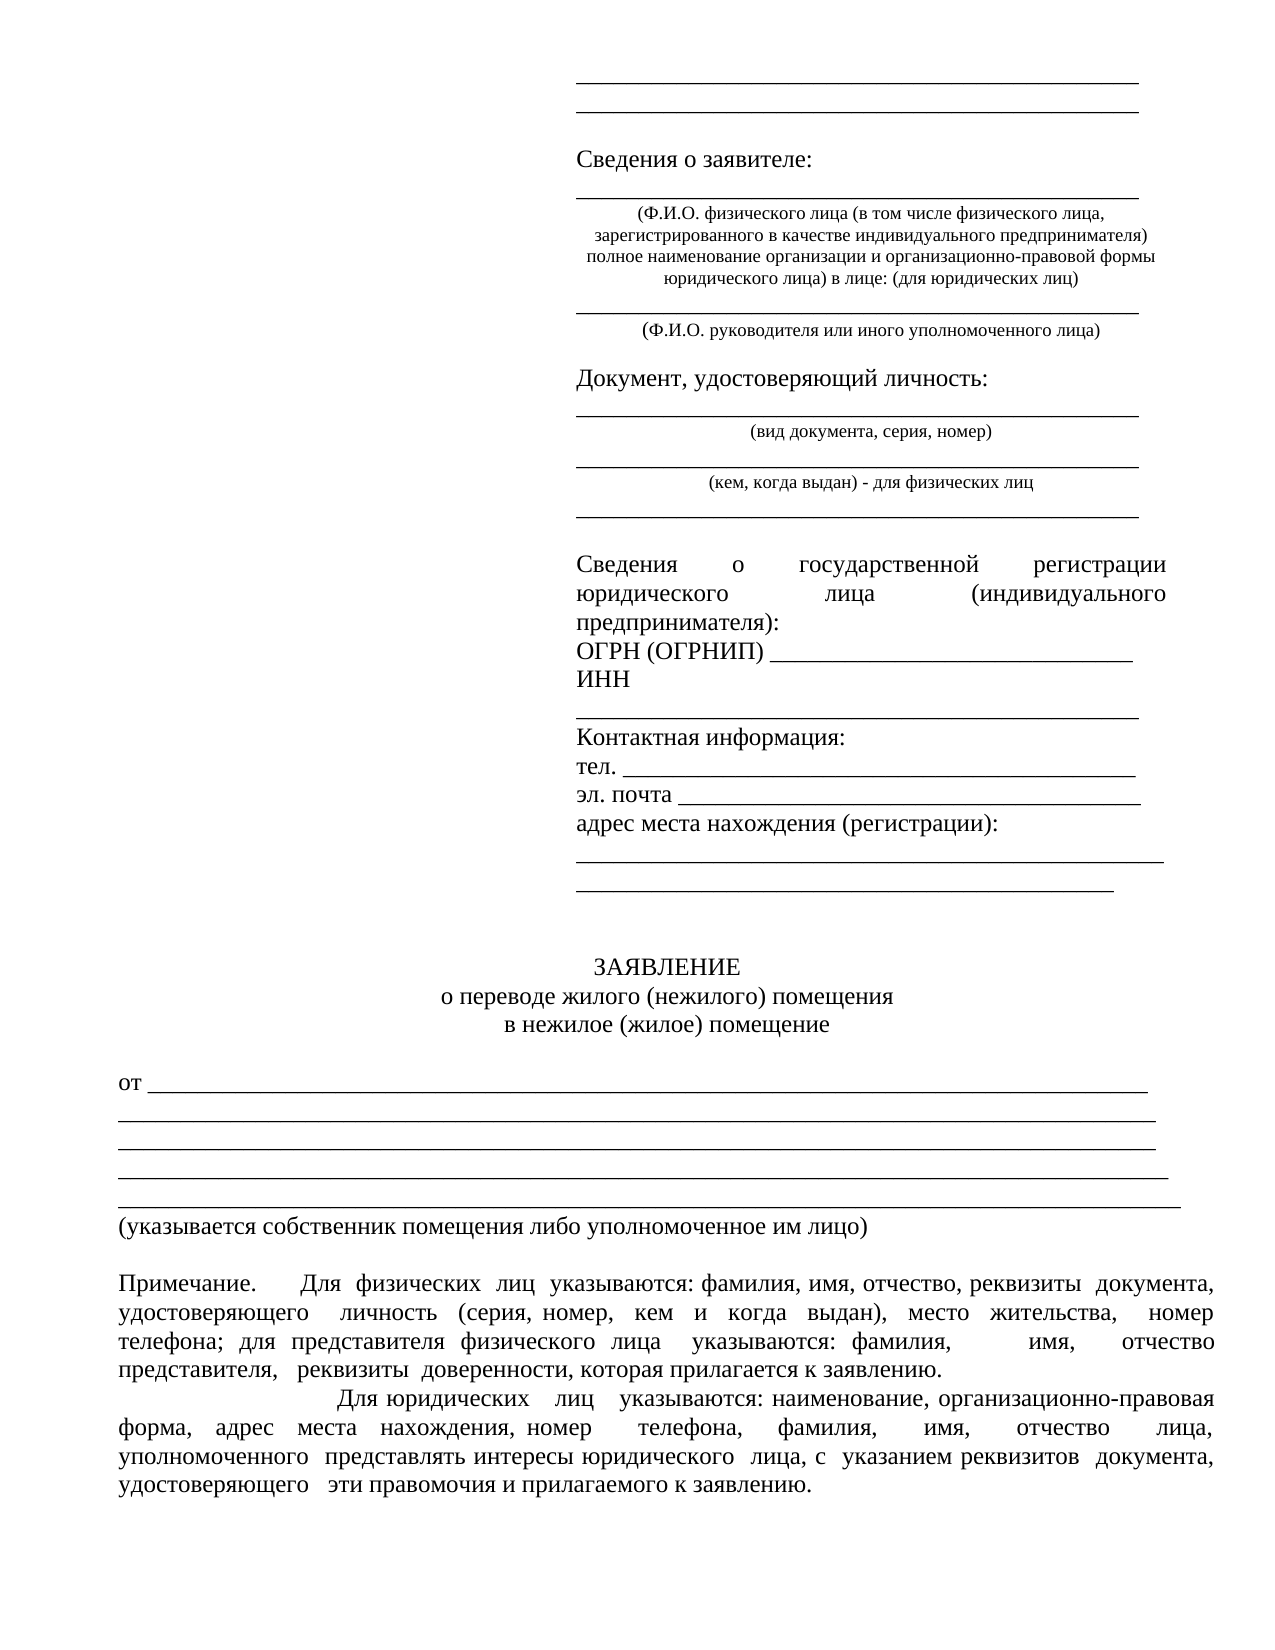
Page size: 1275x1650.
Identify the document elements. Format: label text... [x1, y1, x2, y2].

text ЗАЯВЛЕНИЕ [118, 952, 1216, 981]
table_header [107, 58, 1181, 116]
text ___________________________________________________________________________________ [118, 1124, 1216, 1153]
text в нежилое (жилое) помещение [118, 1009, 1216, 1038]
text Примечание. Для физических лиц указываются: фамилия, имя, отчество, реквизиты документа, удостоверяющего личность (серия, номер, кем и когда выдан), место жительства, номер телефона; для представителя физического лица указываются: фамилия, имя, отчество представителя, реквизиты доверенности, которая прилагается к заявлению. [118, 1268, 1216, 1383]
text (указывается собственник помещения либо уполномоченное им лицо) [118, 1211, 1216, 1239]
text Для юридических лиц указываются: наименование, организационно-правовая форма, адрес места нахождения, номер телефона, фамилия, имя, отчество лица, уполномоченного представлять интересы юридического лица, с указанием реквизитов документа, удостоверяющего эти правомочия и прилагаемого к заявлению. [118, 1383, 1216, 1498]
text ____________________________________________________________________________________ [118, 1153, 1216, 1182]
text ___________________________________________________________________________________ [118, 1096, 1216, 1124]
text от ________________________________________________________________________________ [118, 1067, 1216, 1096]
text о переводе жилого (нежилого) помещения [118, 981, 1216, 1009]
table_cell Сведения о заявителе: _____________________________________________ (Ф.И.О. физического лица (в том числе физического лица, зарегистрированного в качестве индивидуального предпринимателя) полное наименование организации и организационно-правовой формы юридического лица) в лице: (для юридических лиц) _____________________________________________ (Ф.И.О. руководителя или иного уполномоченного лица) Документ, удостоверяющий личность: _____________________________________________ (вид документа, серия, номер) _____________________________________________ (кем, когда выдан) - для физических лиц _____________________________________________ Сведения о государственной регистрации юридического лица (индивидуального предпринимателя): ОГРН (ОГРНИП) _____________________________ ИНН _____________________________________________ Контактная информация: тел. _________________________________________ эл. почта _____________________________________ адрес места нахождения (регистрации): __________________________________________________________________________________________ [107, 116, 1181, 923]
text _____________________________________________________________________________________ [118, 1182, 1216, 1211]
